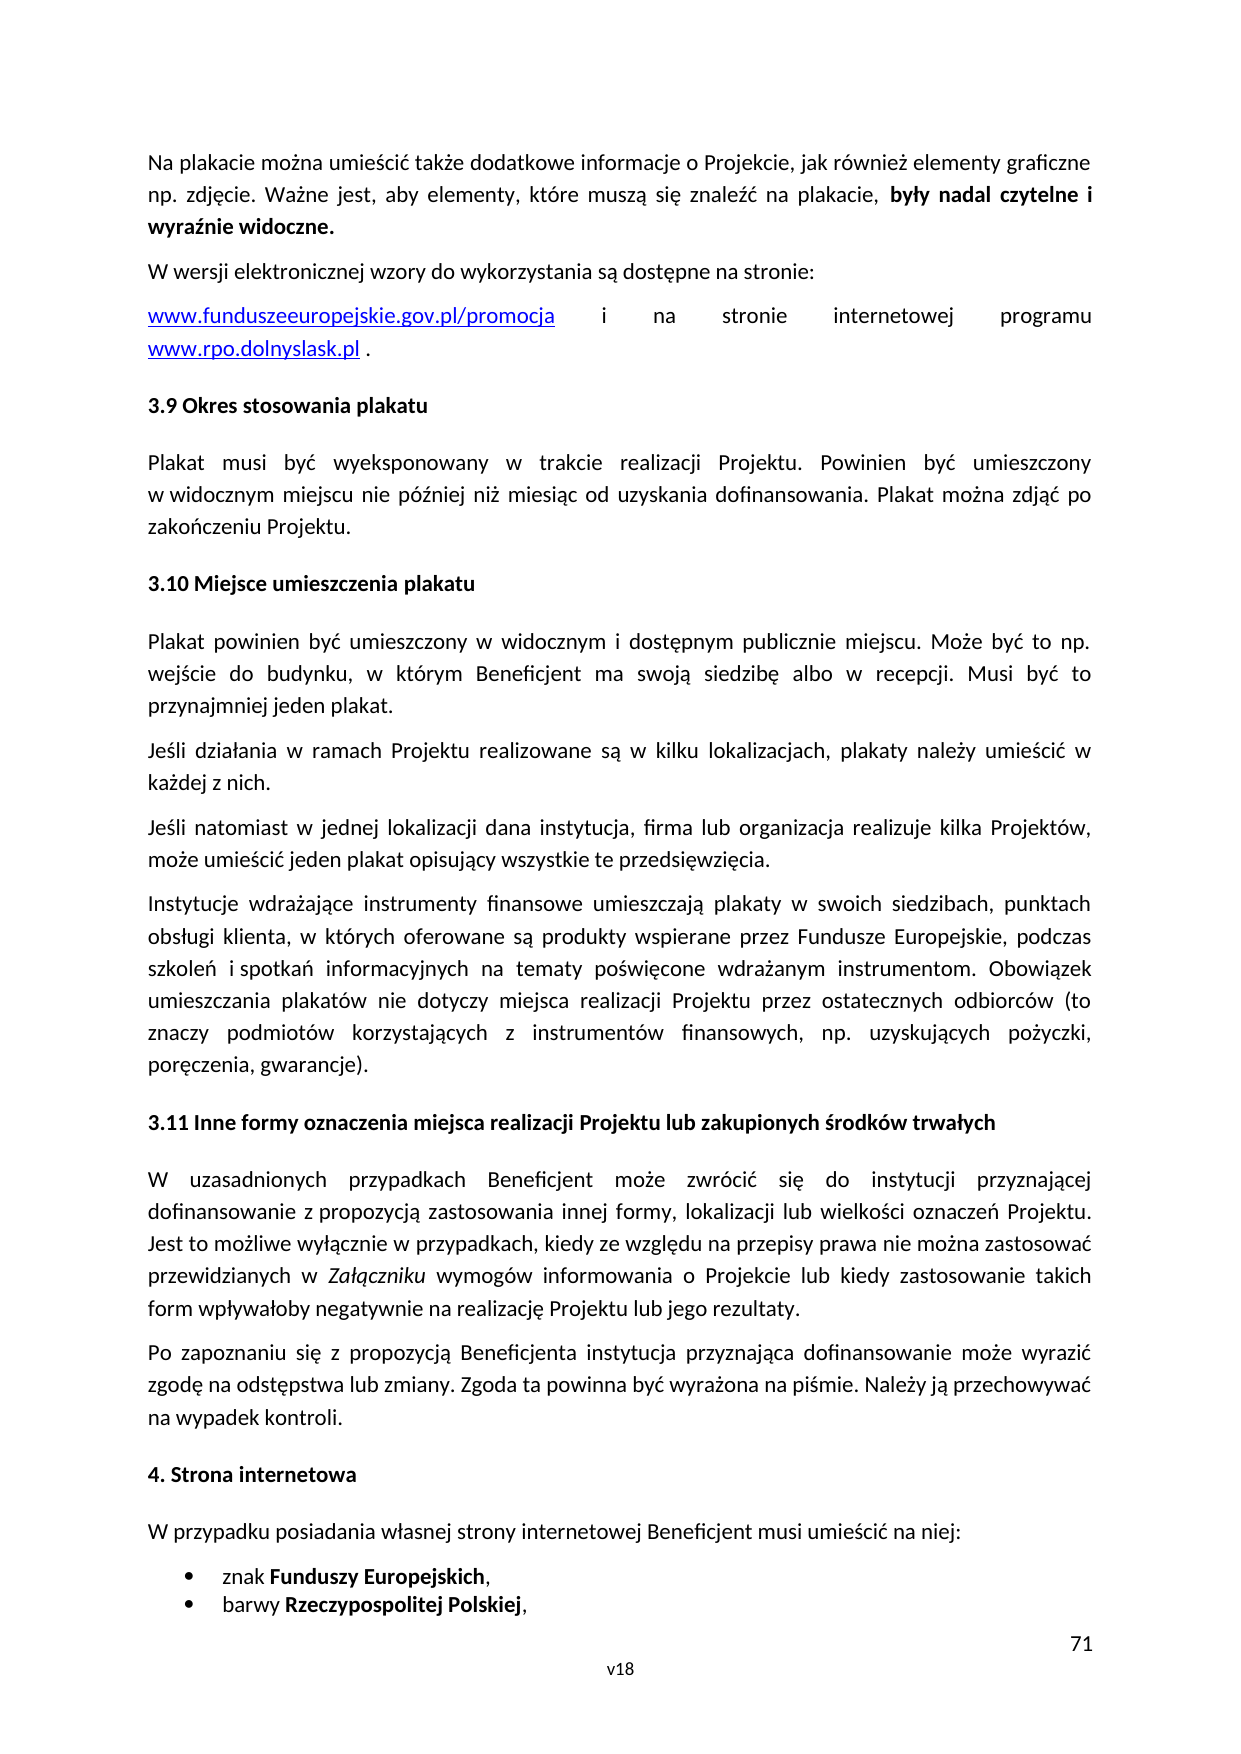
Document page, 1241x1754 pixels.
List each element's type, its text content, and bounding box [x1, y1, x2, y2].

text Plakat powinien być umieszczony w widocznym i dostępnym publicznie miejscu. Może być to np. wejście do budynku, w którym Beneficjent ma swoją siedzibę albo w recepcji. Musi być to przynajmniej jeden plakat. [148, 627, 1093, 719]
text Jeśli działania w ramach Projektu realizowane są w kilku lokalizacjach, plakaty należy umieścić w każdej z nich. [148, 736, 1093, 796]
text Plakat musi być wyeksponowany w trakcie realizacji Projektu. Powinien być umieszczony w widocznym miejscu nie później niż miesiąc od uzyskania dofinansowania. Plakat można zdjąć po zakończeniu Projektu. [148, 448, 1093, 540]
text 3.11 Inne formy oznaczenia miejsca realizacji Projektu lub zakupionych środków trwałych [148, 1108, 1093, 1136]
text 3.10 Miejsce umieszczenia plakatu [148, 569, 1093, 598]
list znak Funduszy Europejskich, [185, 1562, 1093, 1590]
text W uzasadnionych przypadkach Beneficjent może zwrócić się do instytucji przyznającej dofinansowanie z propozycją zastosowania innej formy, lokalizacji lub wielkości oznaczeń Projektu. Jest to możliwe wyłącznie w przypadkach, kiedy ze względu na przepisy prawa nie można zastosować przewidzianych w Załączniku wymogów informowania o Projekcie lub kiedy zastosowanie takich form wpływałoby negatywnie na realizację Projektu lub jego rezultaty. [148, 1165, 1093, 1322]
text Na plakacie można umieścić także dodatkowe informacje o Projekcie, jak również elementy graficzne np. zdjęcie. Ważne jest, aby elementy, które muszą się znaleźć na plakacie, były nadal czytelne i wyraźnie widoczne. [148, 148, 1093, 240]
text 3.9 Okres stosowania plakatu [148, 391, 1093, 419]
text Jeśli natomiast w jednej lokalizacji dana instytucja, firma lub organizacja realizuje kilka Projektów, może umieścić jeden plakat opisujący wszystkie te przedsięwzięcia. [148, 813, 1093, 873]
text Instytucje wdrażające instrumenty finansowe umieszczają plakaty w swoich siedzibach, punktach obsługi klienta, w których oferowane są produkty wspierane przez Fundusze Europejskie, podczas szkoleń i spotkań informacyjnych na tematy poświęcone wdrażanym instrumentom. Obowiązek umieszczania plakatów nie dotyczy miejsca realizacji Projektu przez ostatecznych odbiorców (to znaczy podmiotów korzystających z instrumentów finansowych, np. uzyskujących pożyczki, poręczenia, gwarancje). [148, 889, 1093, 1078]
text W wersji elektronicznej wzory do wykorzystania są dostępne na stronie: [148, 257, 1093, 285]
text 4. Strona internetowa [148, 1460, 1093, 1488]
text www.funduszeeuropejskie.gov.pl/promocja i na stronie internetowej programu www.rpo.dolnyslask.pl . [148, 301, 1093, 362]
list barwy Rzeczypospolitej Polskiej, [185, 1590, 1093, 1618]
text W przypadku posiadania własnej strony internetowej Beneficjent musi umieścić na niej: [148, 1517, 1093, 1545]
text Po zapoznaniu się z propozycją Beneficjenta instytucja przyznająca dofinansowanie może wyrazić zgodę na odstępstwa lub zmiany. Zgoda ta powinna być wyrażona na piśmie. Należy ją przechowywać na wypadek kontroli. [148, 1338, 1093, 1431]
